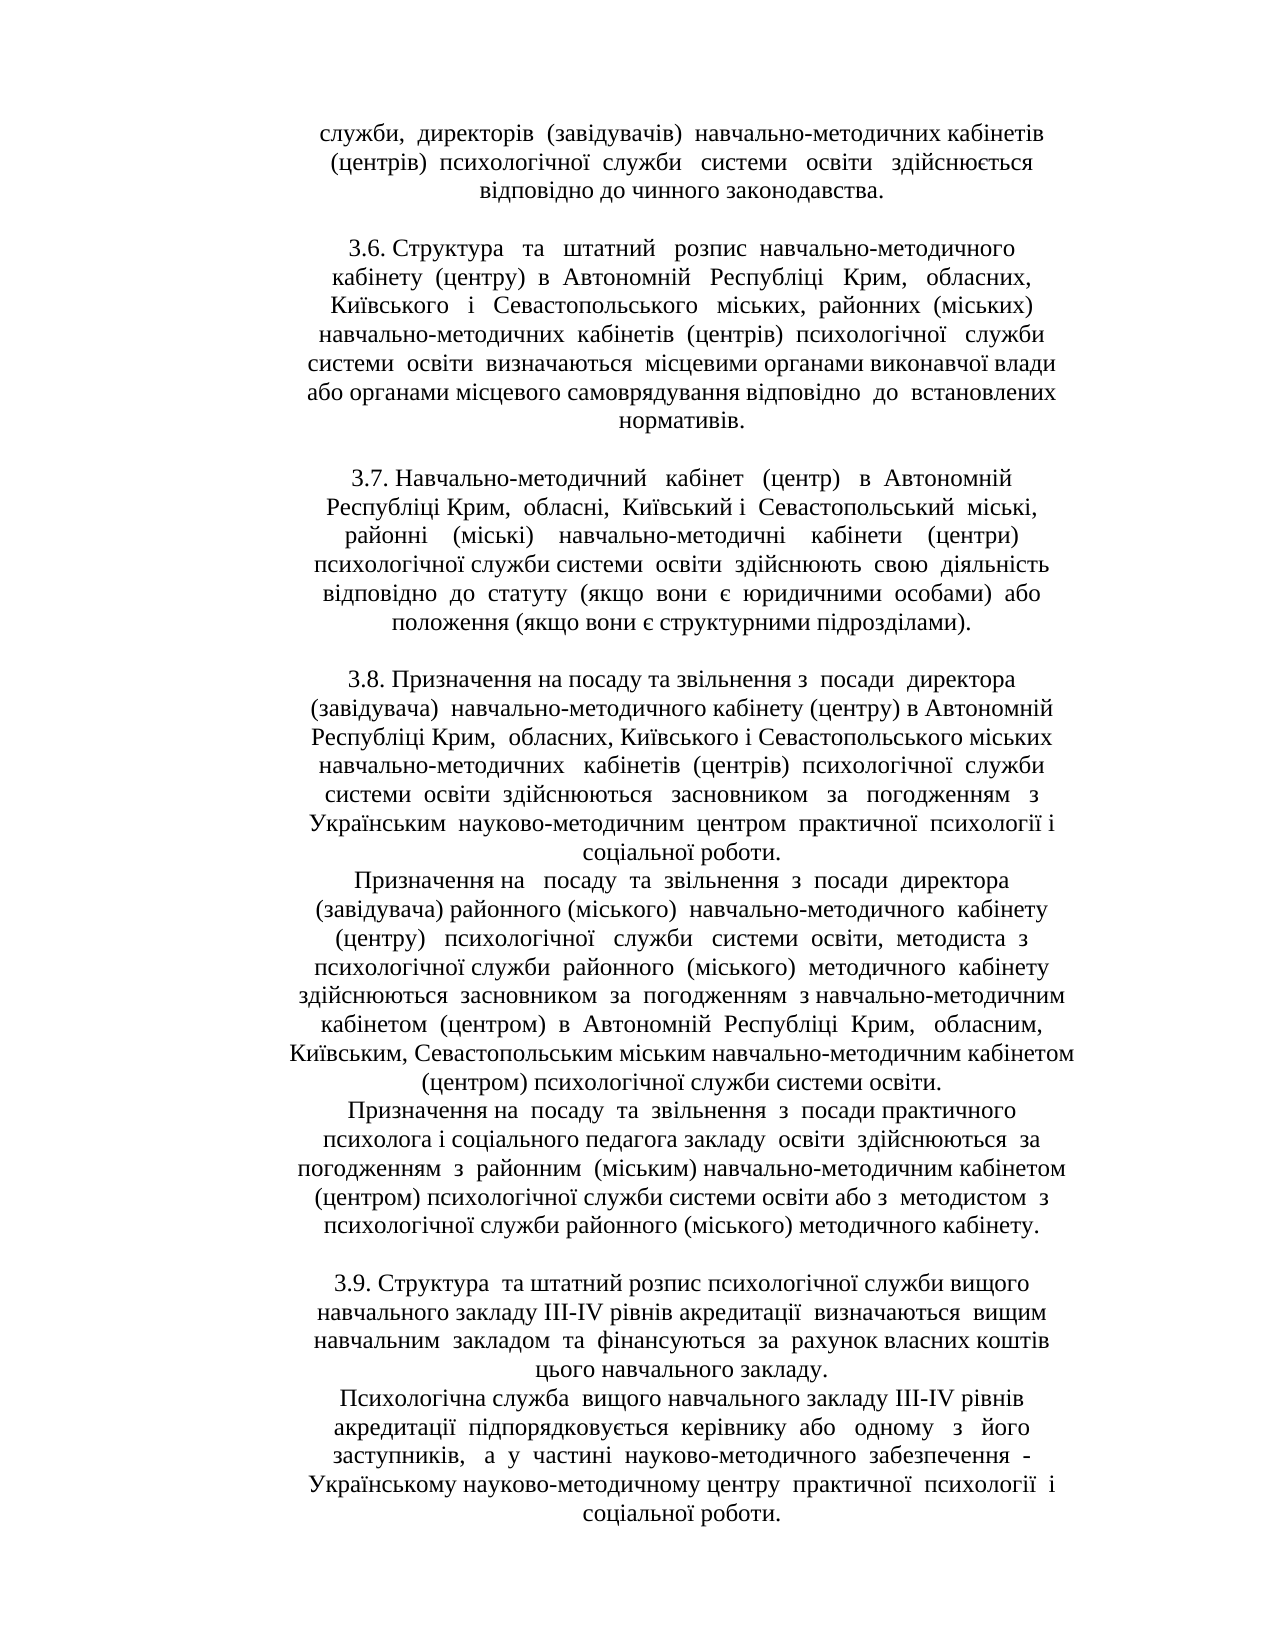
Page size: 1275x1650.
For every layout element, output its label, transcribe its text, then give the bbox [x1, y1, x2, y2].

text районні (міські) навчально-методичні кабінети (центри) [177, 521, 1186, 549]
text цього навчального закладу. [177, 1354, 1186, 1383]
text соціальної роботи. [177, 837, 1186, 866]
text Призначення на посаду та звільнення з посади директора [177, 866, 1186, 894]
text (центру) психологічної служби системи освіти, методиста з [177, 923, 1186, 952]
text акредитації підпорядковується керівнику або одному з його [177, 1412, 1186, 1441]
text Київським, Севастопольським міським навчально-методичним кабінетом [177, 1038, 1186, 1067]
text Республіці Крим, обласні, Київський і Севастопольський міські, [177, 492, 1186, 521]
text навчальним закладом та фінансуються за рахунок власних коштів [177, 1326, 1186, 1354]
text Українським науково-методичним центром практичної психології і [177, 808, 1186, 837]
text Українському науково-методичному центру практичної психології і [177, 1469, 1186, 1498]
text або органами місцевого самоврядування відповідно до встановлених [177, 377, 1186, 406]
text психологічної служби районного (міського) методичного кабінету. [177, 1211, 1186, 1239]
text положення (якщо вони є структурними підрозділами). [177, 607, 1186, 636]
text системи освіти здійснюються засновником за погодженням з [177, 779, 1186, 808]
text (центрів) психологічної служби системи освіти здійснюється [177, 147, 1186, 176]
text навчально-методичних кабінетів (центрів) психологічної служби [177, 319, 1186, 348]
text психологічної служби районного (міського) методичного кабінету [177, 952, 1186, 981]
text (завідувача) навчально-методичного кабінету (центру) в Автономній [177, 693, 1186, 722]
text соціальної роботи. [177, 1498, 1186, 1527]
text навчального закладу III-IV рівнів акредитації визначаються вищим [177, 1297, 1186, 1326]
text (завідувача) районного (міського) навчально-методичного кабінету [177, 894, 1186, 923]
text Київського і Севастопольського міських, районних (міських) [177, 291, 1186, 319]
text відповідно до статуту (якщо вони є юридичними особами) або [177, 578, 1186, 607]
text Психологічна служба вищого навчального закладу III-IV рівнів [177, 1383, 1186, 1412]
text кабінету (центру) в Автономній Республіці Крим, обласних, [177, 262, 1186, 291]
text 3.8. Призначення на посаду та звільнення з посади директора [177, 664, 1186, 693]
text погодженням з районним (міським) навчально-методичним кабінетом [177, 1153, 1186, 1182]
text психолога і соціального педагога закладу освіти здійснюються за [177, 1124, 1186, 1153]
text відповідно до чинного законодавства. [177, 176, 1186, 204]
text 3.9. Структура та штатний розпис психологічної служби вищого [177, 1268, 1186, 1297]
text 3.7. Навчально-методичний кабінет (центр) в Автономній [177, 463, 1186, 492]
text служби, директорів (завідувачів) навчально-методичних кабінетів [177, 118, 1186, 147]
text кабінетом (центром) в Автономній Республіці Крим, обласним, [177, 1009, 1186, 1038]
text (центром) психологічної служби системи освіти. [177, 1067, 1186, 1096]
text (центром) психологічної служби системи освіти або з методистом з [177, 1182, 1186, 1211]
text заступників, а у частині науково-методичного забезпечення - [177, 1441, 1186, 1469]
text системи освіти визначаються місцевими органами виконавчої влади [177, 348, 1186, 377]
text здійснюються засновником за погодженням з навчально-методичним [177, 981, 1186, 1009]
text Призначення на посаду та звільнення з посади практичного [177, 1096, 1186, 1124]
text навчально-методичних кабінетів (центрів) психологічної служби [177, 751, 1186, 779]
text психологічної служби системи освіти здійснюють свою діяльність [177, 549, 1186, 578]
text нормативів. [177, 406, 1186, 434]
text 3.6. Структура та штатний розпис навчально-методичного [177, 233, 1186, 262]
text Республіці Крим, обласних, Київського і Севастопольського міських [177, 722, 1186, 751]
